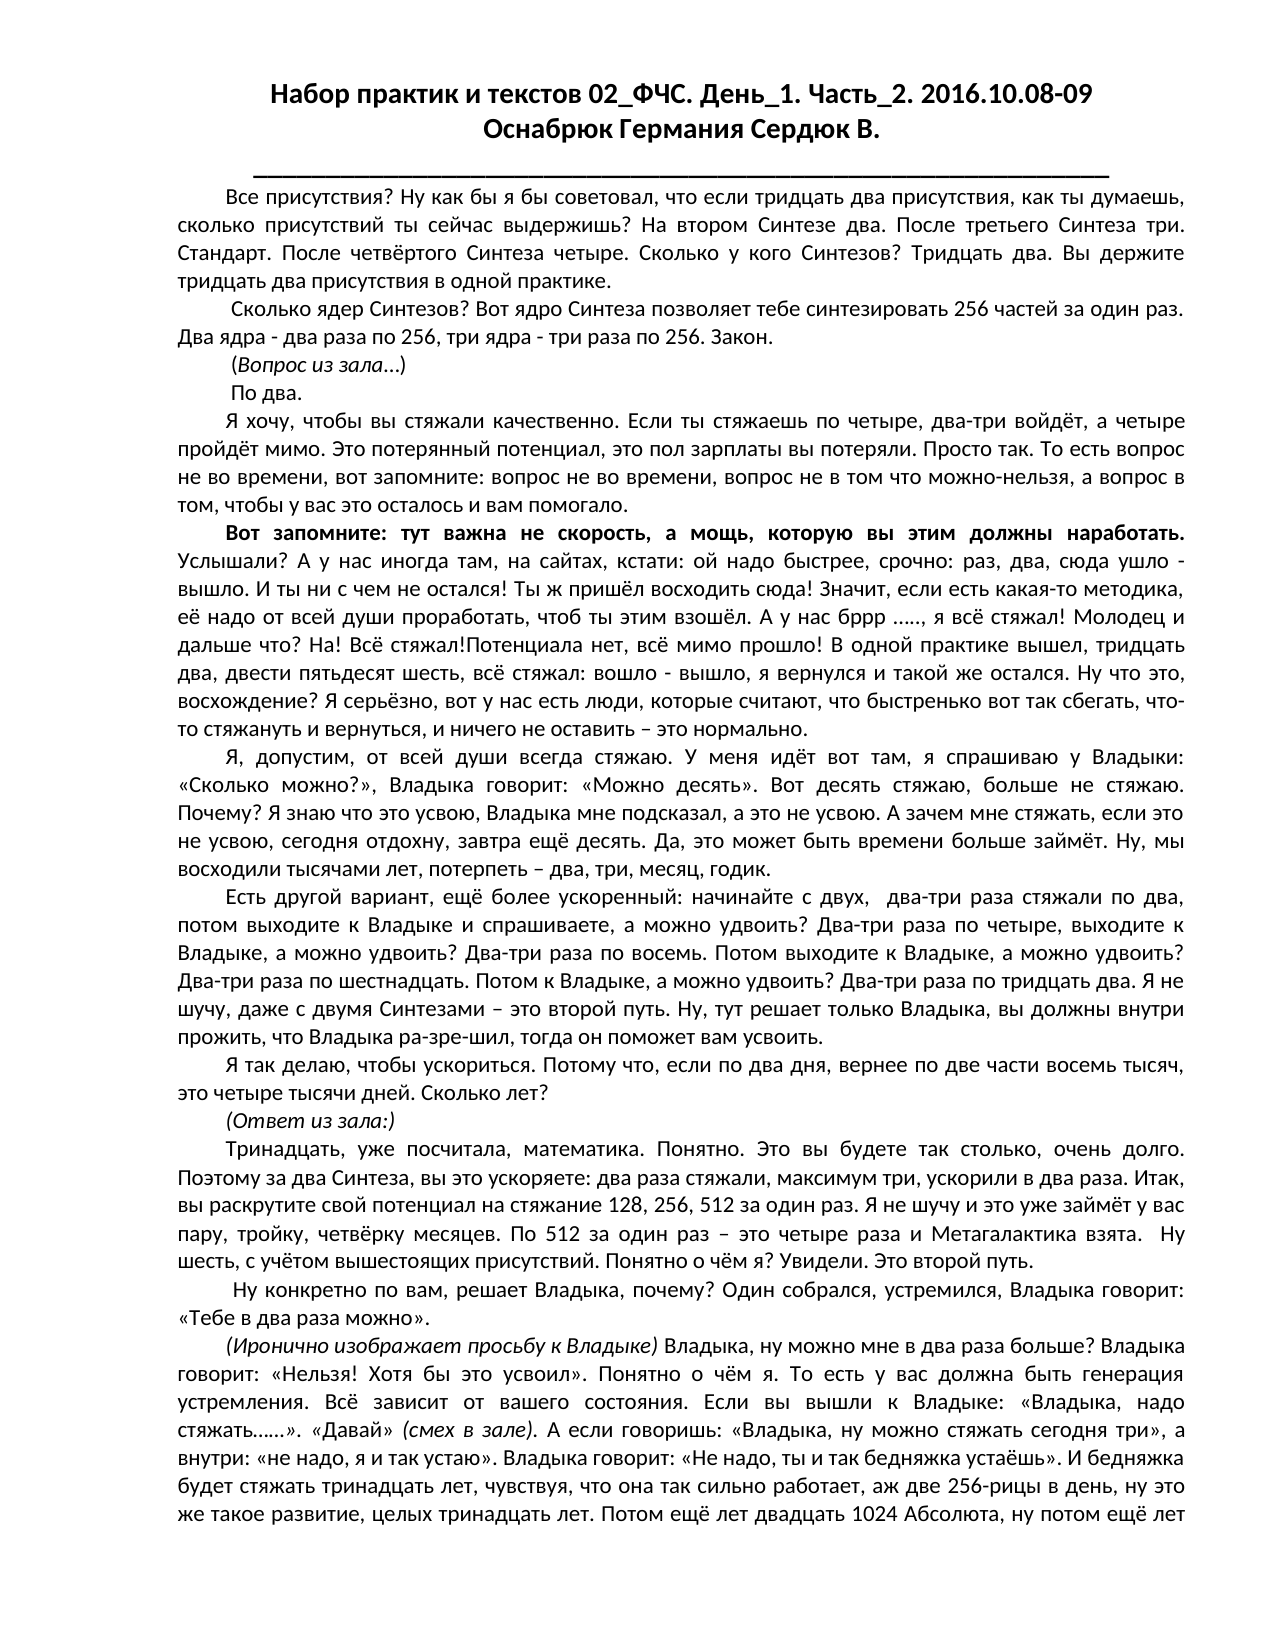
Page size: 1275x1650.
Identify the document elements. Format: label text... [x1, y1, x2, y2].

text Я, допустим, от всей души всегда стяжаю. У меня идёт вот там, я спрашиваю у Владыки: «Сколько можно?», Владыка говорит: «Можно десять». Вот десять стяжаю, больше не стяжаю. Почему? Я знаю что это усвою, Владыка мне подсказал, а это не усвою. А зачем мне стяжать, если это не усвою, сегодня отдохну, завтра ещё десять. Да, это может быть времени больше займёт. Ну, мы восходили тысячами лет, потерпеть – два, три, месяц, годик. [177, 742, 1186, 882]
text Есть другой вариант, ещё более ускоренный: начинайте с двух, два-три раза стяжали по два, потом выходите к Владыке и спрашиваете, а можно удвоить? Два-три раза по четыре, выходите к Владыке, а можно удвоить? Два-три раза по восемь. Потом выходите к Владыке, а можно удвоить?Два-три раза по шестнадцать. Потом к Владыке, а можно удвоить? Два-три раза по тридцать два. Я не шучу, даже с двумя Синтезами – это второй путь. Ну, тут решает только Владыка, вы должны внутри прожить, что Владыка ра-зре-шил, тогда он поможет вам усвоить. [177, 882, 1186, 1051]
text Тринадцать, уже посчитала, математика. Понятно. Это вы будете так столько, очень долго. Поэтому за два Синтеза, вы это ускоряете: два раза стяжали, максимум три, ускорили в два раза. Итак, вы раскрутите свой потенциал на стяжание 128, 256, 512 за один раз. Я не шучу и это уже займёт у вас пару, тройку, четвёрку месяцев. По 512 за один раз – это четыре раза и Метагалактика взята. Ну шесть, с учётом вышестоящих присутствий. Понятно о чём я? Увидели. Это второй путь. [177, 1134, 1186, 1275]
text (Вопрос из зала…) [177, 350, 1186, 378]
text Вот запомните: тут важна не скорость, а мощь, которую вы этим должны наработать. Услышали? А у нас иногда там, на сайтах, кстати: ой надо быстрее, срочно: раз, два, сюда ушло - вышло. И ты ни с чем не остался! Ты ж пришёл восходить сюда! Значит, если есть какая-то методика, её надо от всей души проработать, чтоб ты этим взошёл. А у нас бррр ….., я всё стяжал! Молодец и дальше что? На! Всё стяжал!Потенциала нет, всё мимо прошло! В одной практике вышел, тридцать два, двести пятьдесят шесть, всё стяжал: вошло - вышло, я вернулся и такой же остался. Ну что это, восхождение? Я серьёзно, вот у нас есть люди, которые считают, что быстренько вот так сбегать, что-то стяжануть и вернуться, и ничего не оставить – это нормально. [177, 518, 1186, 742]
text Я хочу, чтобы вы стяжали качественно. Если ты стяжаешь по четыре, два-три войдёт, а четыре пройдёт мимо. Это потерянный потенциал, это пол зарплаты вы потеряли. Просто так. То есть вопрос не во времени, вот запомните: вопрос не во времени, вопрос не в том что можно-нельзя, а вопрос в том, чтобы у вас это осталось и вам помогало. [177, 406, 1186, 518]
text Все присутствия? Ну как бы я бы советовал, что если тридцать два присутствия, как ты думаешь, сколько присутствий ты сейчас выдержишь? На втором Синтезе два. После третьего Синтеза три. Стандарт. После четвёртого Синтеза четыре. Сколько у кого Синтезов? Тридцать два. Вы держите тридцать два присутствия в одной практике. [177, 182, 1186, 294]
text По два. [177, 378, 1186, 406]
text Я так делаю, чтобы ускориться. Потому что, если по два дня, вернее по две части восемь тысяч, это четыре тысячи дней. Сколько лет? [177, 1051, 1186, 1107]
text (Ответ из зала:) [177, 1107, 1186, 1134]
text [177, 1331, 1186, 1527]
text Ну конкретно по вам, решает Владыка, почему? Один собрался, устремился, Владыка говорит: «Тебе в два раза можно». [177, 1275, 1186, 1331]
text Сколько ядер Синтезов? Вот ядро Синтеза позволяет тебе синтезировать 256 частей за один раз. Два ядра - два раза по 256, три ядра - три раза по 256. Закон. [177, 294, 1186, 350]
